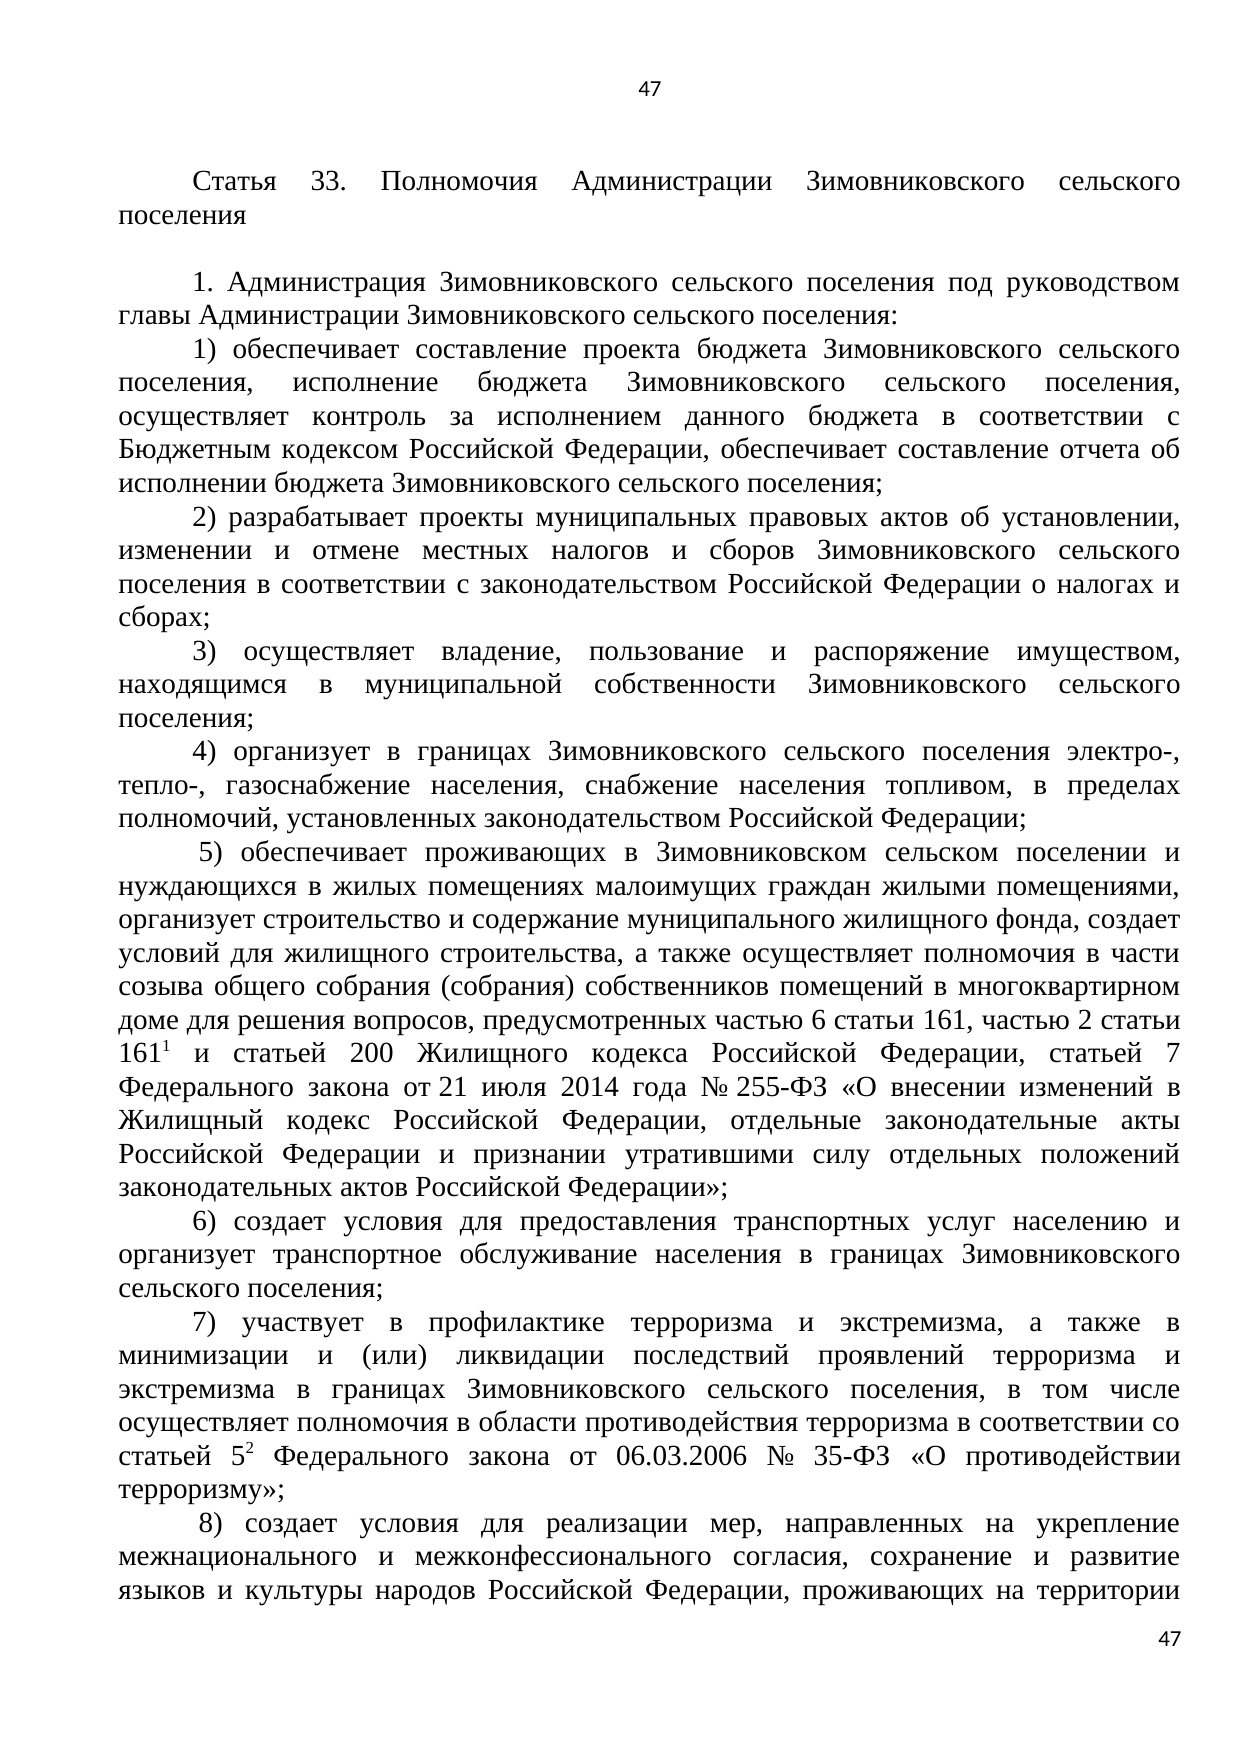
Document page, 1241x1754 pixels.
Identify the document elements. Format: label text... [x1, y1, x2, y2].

text 5) обеспечивает проживающих в Зимовниковском сельском поселении и нуждающихся в жилых помещениях малоимущих граждан жилыми помещениями, организует строительство и содержание муниципального жилищного фонда, создает условий для жилищного строительства, а также осуществляет полномочия в части созыва общего собрания (собрания) собственников помещений в многоквартирном доме для решения вопросов, предусмотренных частью 6 статьи 161, частью 2 статьи 1611 и статьей 200 Жилищного кодекса Российской Федерации, статьей 7 Федерального закона от 21 июля 2014 года № 255-ФЗ «О внесении изменений в Жилищный кодекс Российской Федерации, отдельные законодательные акты Российской Федерации и признании утратившими силу отдельных положений законодательных актов Российской Федерации»; [118, 834, 1181, 1203]
text 7) участвует в профилактике терроризма и экстремизма, а также в минимизации и (или) ликвидации последствий проявлений терроризма и экстремизма в границах Зимовниковского сельского поселения, в том числе осуществляет полномочия в области противодействия терроризма в соответствии со статьей 52 Федерального закона от 06.03.2006 № 35-ФЗ «О противодействии терроризму»; [118, 1304, 1181, 1505]
text Статья 33. Полномочия Администрации Зимовниковского сельского поселения [118, 163, 1181, 230]
text 1) обеспечивает составление проекта бюджета Зимовниковского сельского поселения, исполнение бюджета Зимовниковского сельского поселения, осуществляет контроль за исполнением данного бюджета в соответствии с Бюджетным кодексом Российской Федерации, обеспечивает составление отчета об исполнении бюджета Зимовниковского сельского поселения; [118, 331, 1181, 499]
text 1. Администрация Зимовниковского сельского поселения под руководством главы Администрации Зимовниковского сельского поселения: [118, 264, 1181, 331]
text 3) осуществляет владение, пользование и распоряжение имуществом, находящимся в муниципальной собственности Зимовниковского сельского поселения; [118, 633, 1181, 733]
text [118, 1505, 1181, 1606]
text 6) создает условия для предоставления транспортных услуг населению и организует транспортное обслуживание населения в границах Зимовниковского сельского поселения; [118, 1203, 1181, 1304]
text 2) разрабатывает проекты муниципальных правовых актов об установлении, изменении и отмене местных налогов и сборов Зимовниковского сельского поселения в соответствии с законодательством Российской Федерации о налогах и сборах; [118, 499, 1181, 633]
text 4) организует в границах Зимовниковского сельского поселения электро-, тепло-, газоснабжение населения, снабжение населения топливом, в пределах полномочий, установленных законодательством Российской Федерации; [118, 733, 1181, 834]
